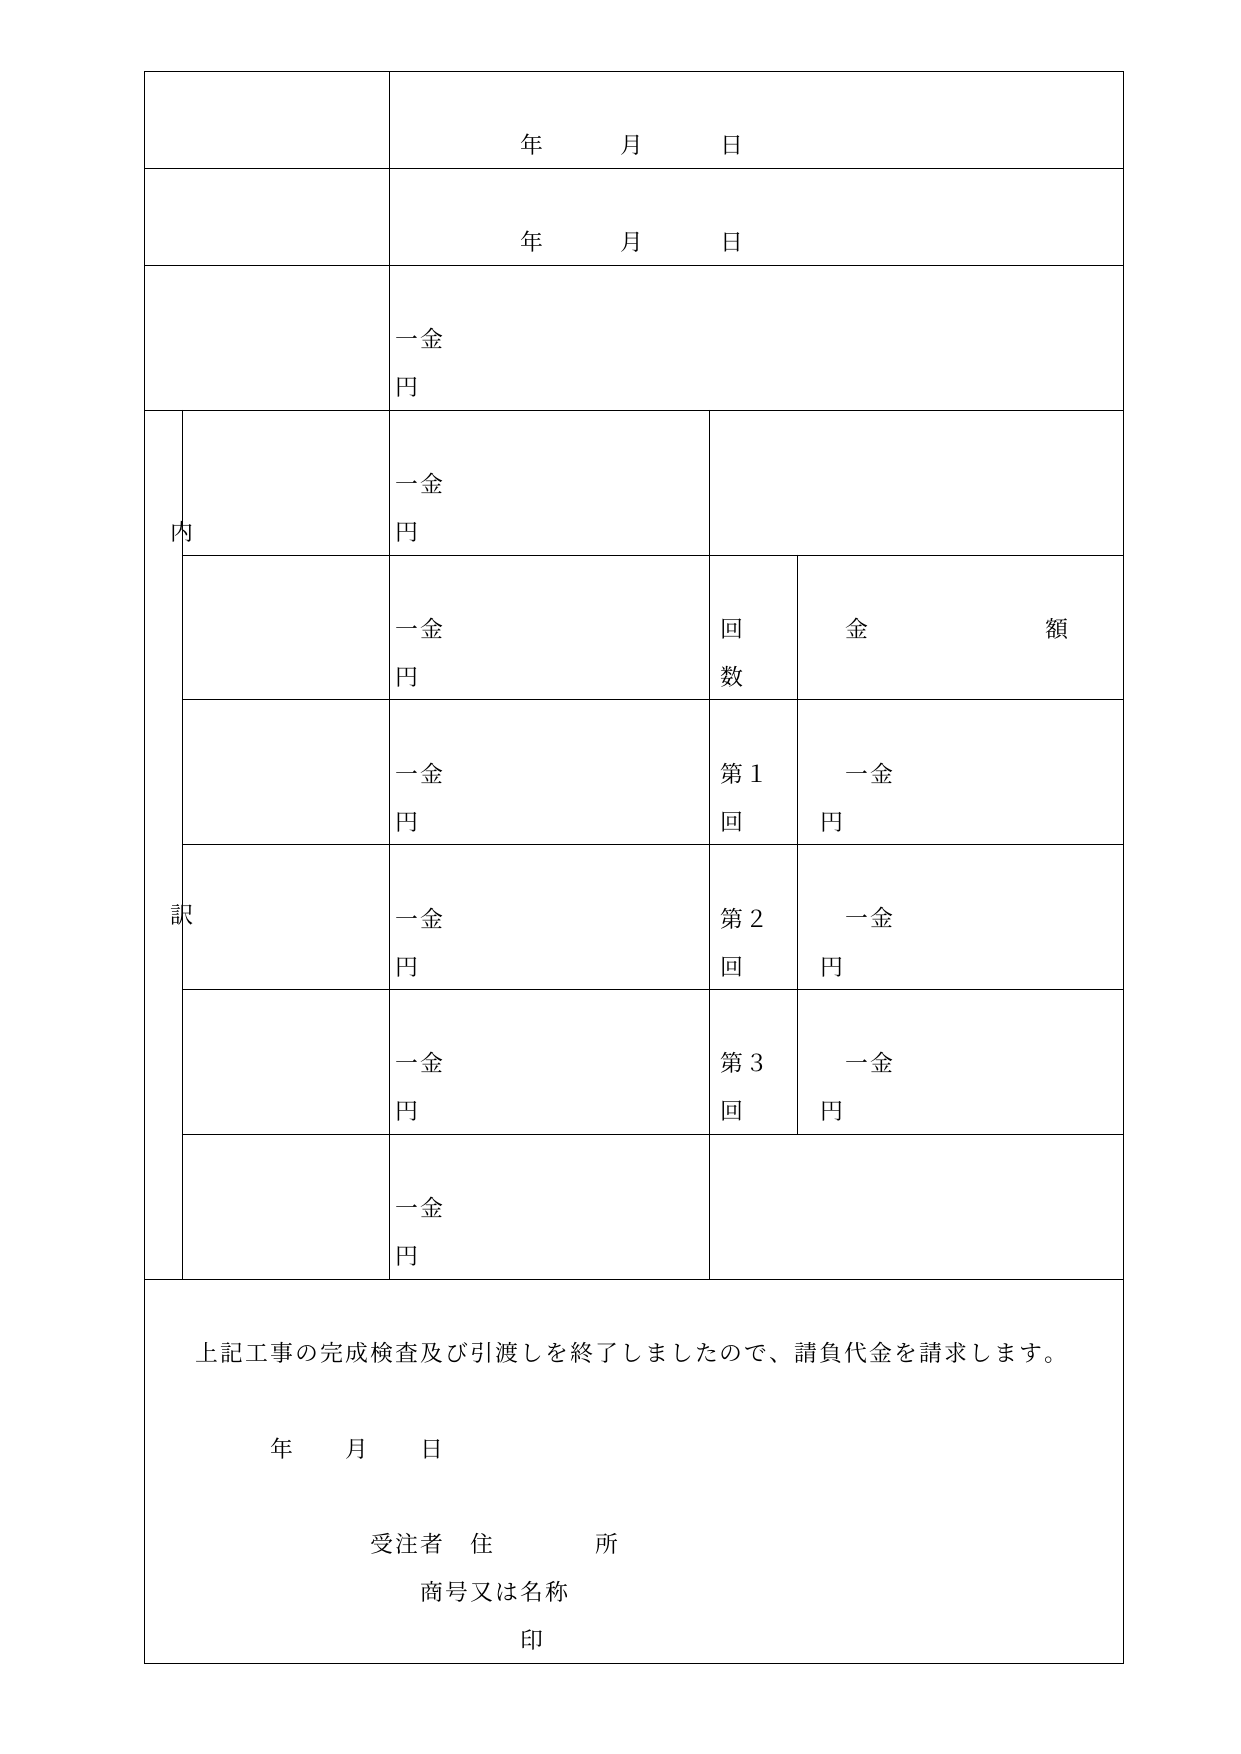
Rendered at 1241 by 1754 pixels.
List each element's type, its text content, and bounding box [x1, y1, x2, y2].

table_cell [183, 845, 389, 989]
table_cell 一金 円 [390, 700, 709, 844]
table_cell 一金 円 [390, 1135, 709, 1278]
table_cell 年 月 日 [390, 72, 1123, 168]
table_cell [183, 700, 389, 844]
table_cell 内 訳 [145, 411, 182, 1278]
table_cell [145, 1280, 1123, 1663]
table_cell 第３回 [710, 990, 797, 1134]
table_cell [183, 990, 389, 1134]
table_cell 一金 円 [390, 990, 709, 1134]
table_cell 回 数 [710, 556, 797, 699]
table_cell [183, 1135, 389, 1278]
table_cell 第２回 [710, 845, 797, 989]
table_cell 第１回 [710, 700, 797, 844]
table_cell [710, 1135, 1123, 1278]
table_cell 一金 円 [390, 266, 1123, 410]
table_cell 金 額 [798, 556, 1123, 699]
table_cell [145, 169, 389, 265]
table_cell 一金 円 [390, 845, 709, 989]
table_cell 一金 円 [390, 411, 709, 554]
table_cell [145, 72, 389, 168]
table_cell [183, 556, 389, 699]
table_cell [145, 266, 389, 410]
table_cell 一金 円 [390, 556, 709, 699]
table_cell 一金 円 [798, 990, 1123, 1134]
table_cell 一金 円 [798, 845, 1123, 989]
table_cell [710, 411, 1123, 554]
table_cell 年 月 日 [390, 169, 1123, 265]
table_cell [183, 411, 389, 554]
table_cell 一金 円 [798, 700, 1123, 844]
